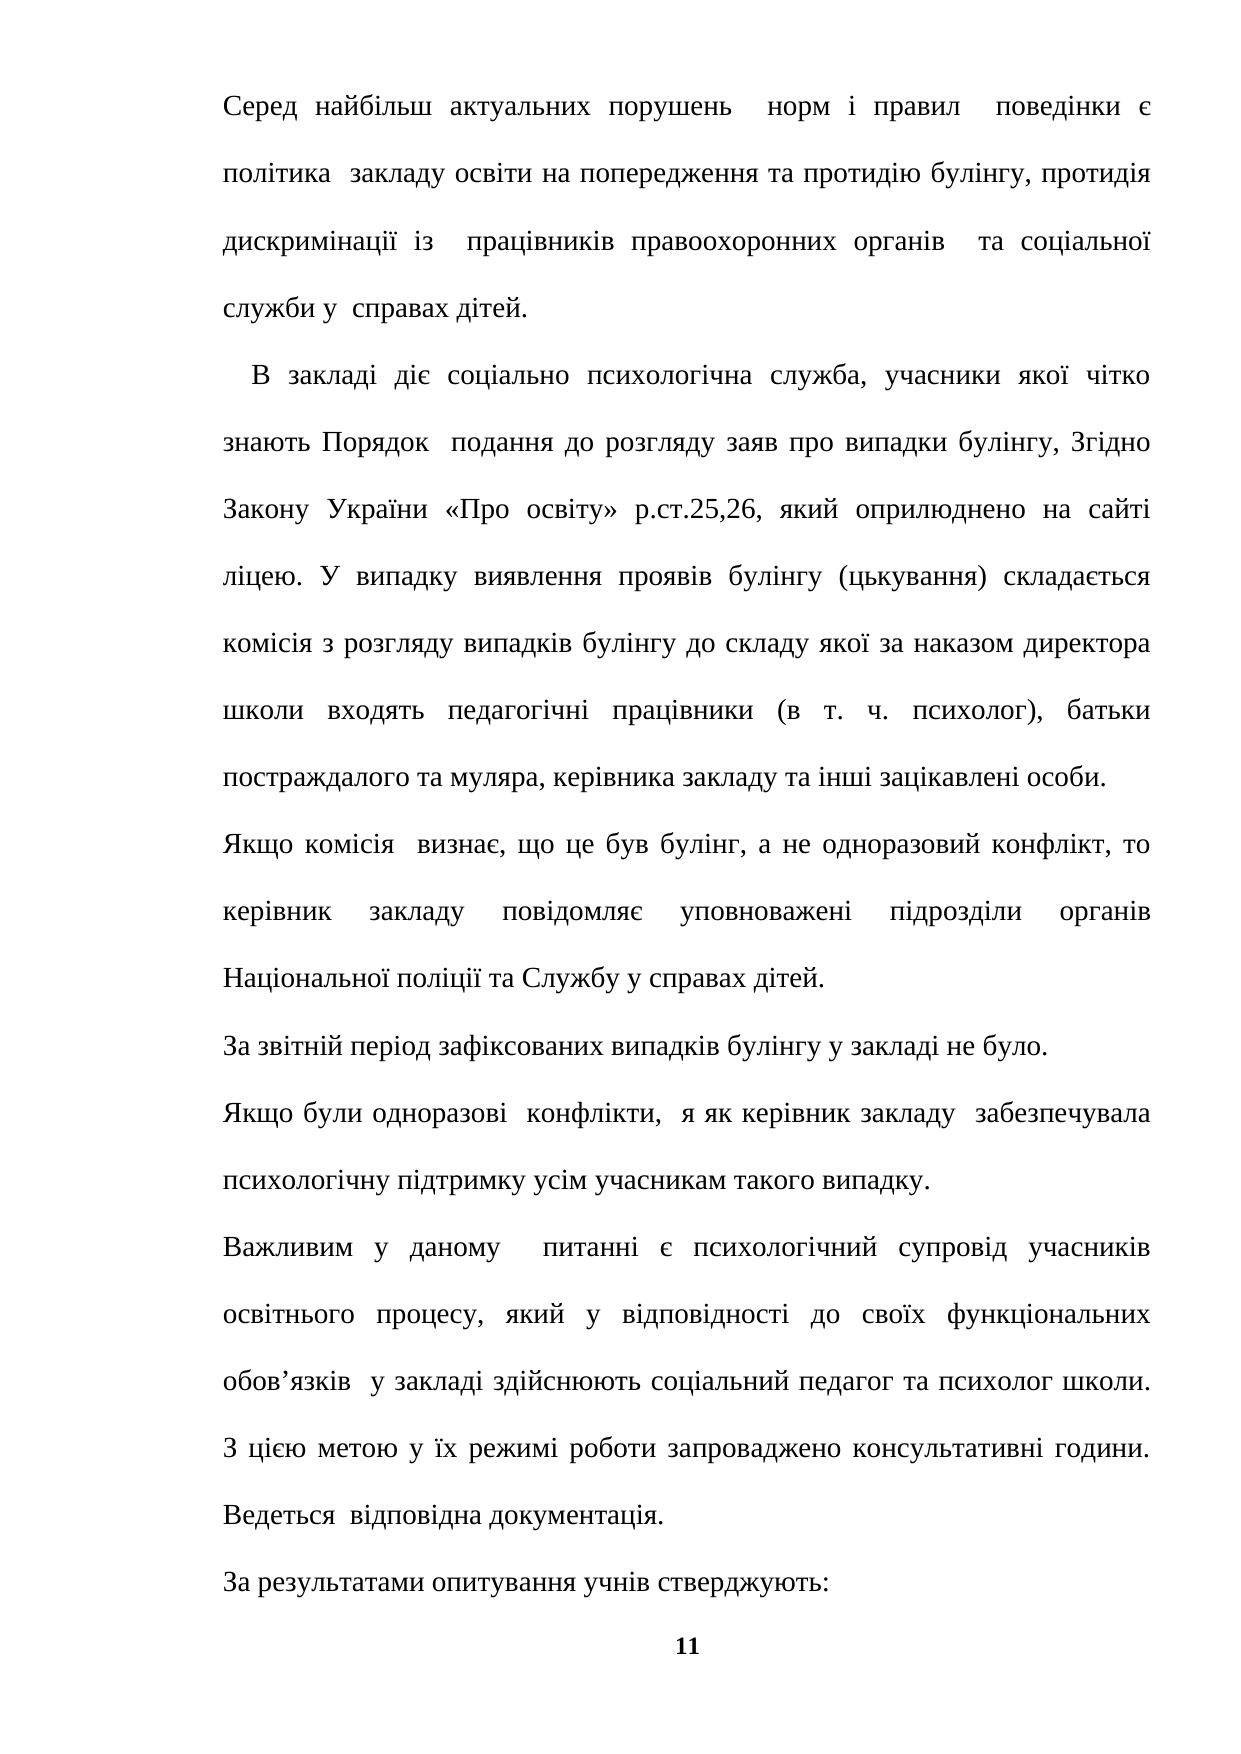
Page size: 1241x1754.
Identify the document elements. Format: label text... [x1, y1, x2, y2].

list Якщо були одноразові конфлікти, я як керівник закладу забезпечувала психологічну підтримку усім учасникам такого випадку. [223, 1095, 1152, 1195]
list В закладі діє соціально психологічна служба, учасники якої чітко знають Порядок подання до розгляду заяв про випадки булінгу, Згідно Закону України «Про освіту» р.ст.25,26, який оприлюднено на сайті ліцею. У випадку виявлення проявів булінгу (цькування) складається комісія з розгляду випадків булінгу до складу якої за наказом директора школи входять педагогічні працівники (в т. ч. психолог), батьки постраждалого та муляра, керівника закладу та інші зацікавлені особи. [223, 357, 1152, 793]
list 11 [223, 1631, 1152, 1660]
list За результатами опитування учнів стверджують: [223, 1564, 1152, 1598]
list Серед найбільш актуальних порушень норм і правил поведінки є політика закладу освіти на попередження та протидію булінгу, протидія дискримінації із працівників правоохоронних органів та соціальної служби у справах дітей. [223, 88, 1152, 323]
list Якщо комісія визнає, що це був булінг, а не одноразовий конфлікт, то керівник закладу повідомляє уповноважені підрозділи органів Національної поліції та Службу у справах дітей. [223, 826, 1152, 994]
list За звітній період зафіксованих випадків булінгу у закладі не було. [223, 1028, 1152, 1061]
list Важливим у даному питанні є психологічний супровід учасників освітнього процесу, який у відповідності до своїх функціональних обов’язків у закладі здійснюють соціальний педагог та психолог школи. З цією метою у їх режимі роботи запроваджено консультативні години. Ведеться відповідна документація. [223, 1229, 1152, 1531]
